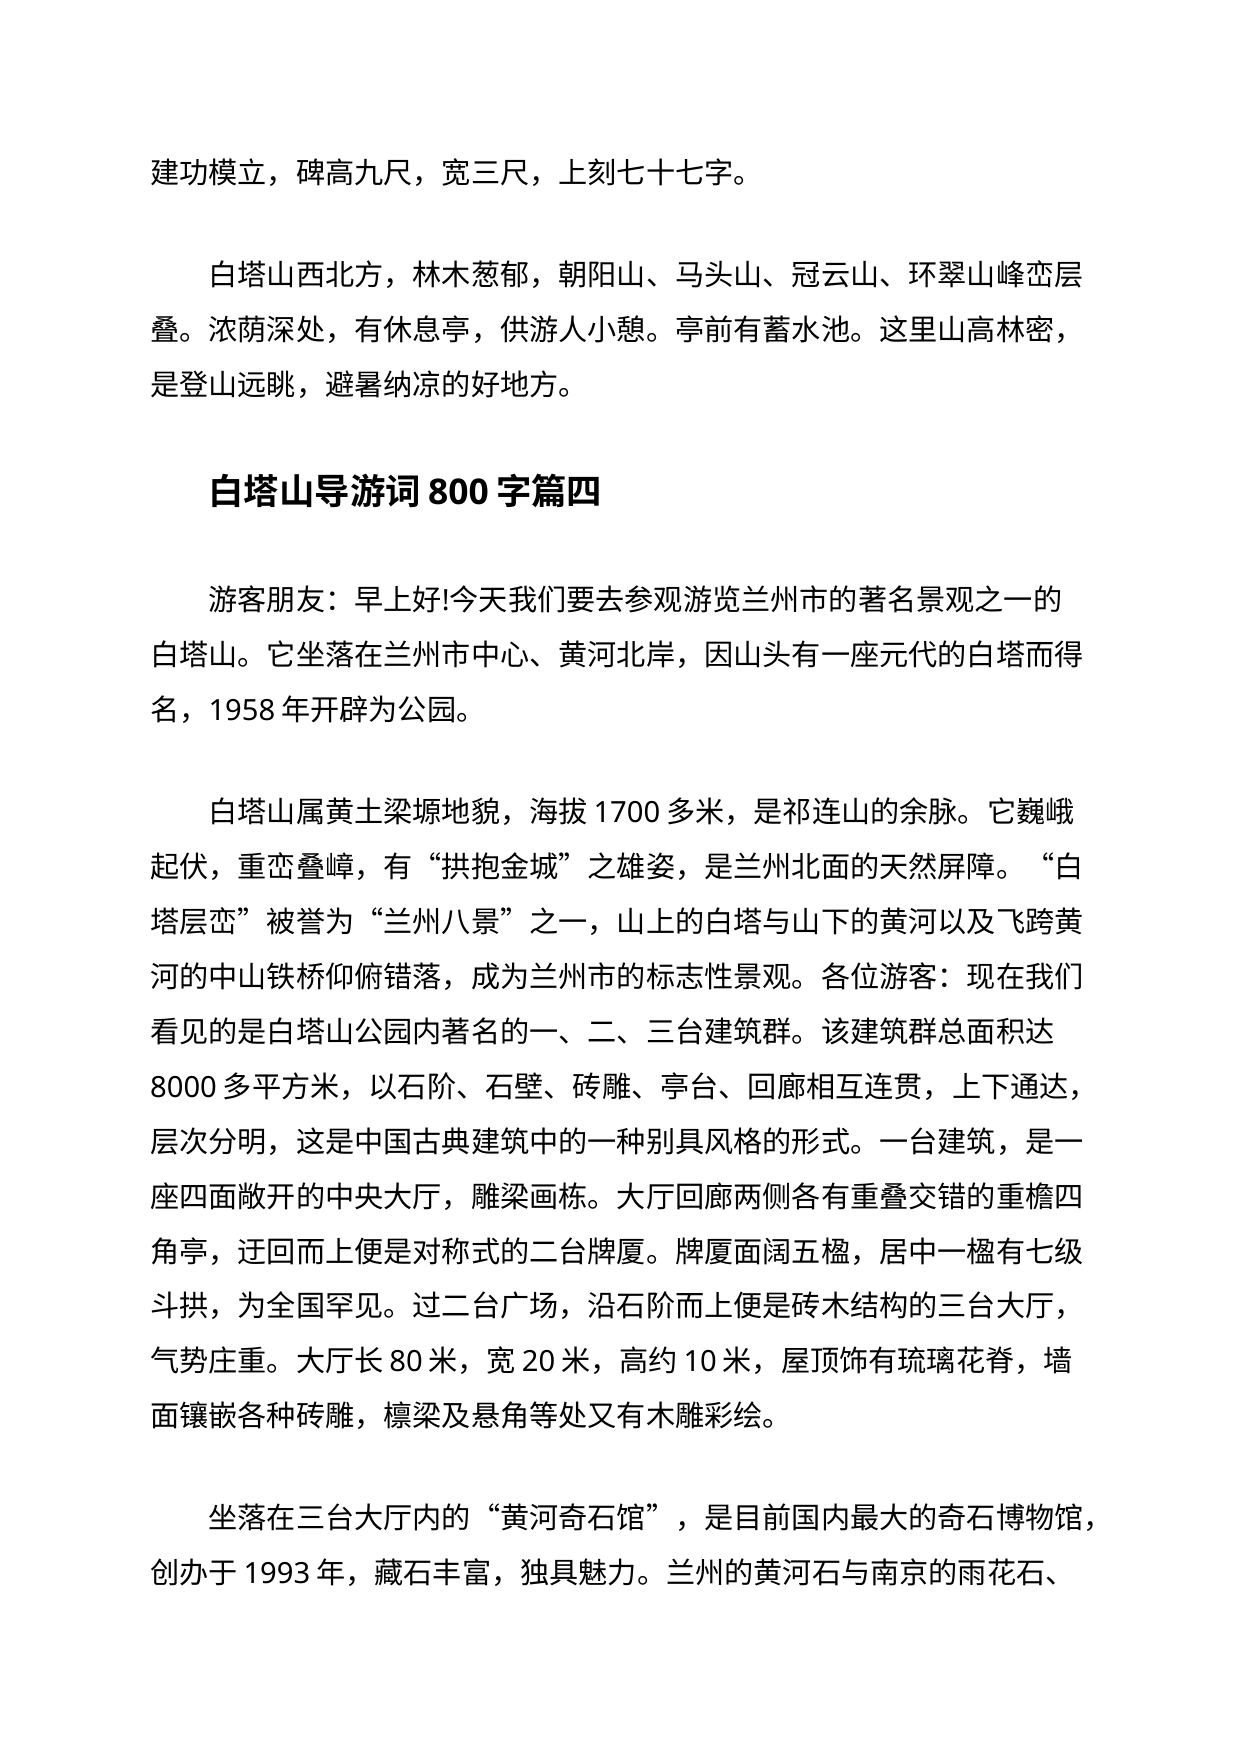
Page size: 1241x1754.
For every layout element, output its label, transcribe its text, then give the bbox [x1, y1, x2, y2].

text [150, 150, 1090, 192]
text 白塔山西北方，林木葱郁，朝阳山、马头山、冠云山、环翠山峰峦层叠。浓荫深处，有休息亭，供游人小憩。亭前有蓄水池。这里山高林密，是登山远眺，避暑纳凉的好地方。 [150, 252, 1090, 404]
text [150, 1495, 1090, 1592]
text 白塔山属黄土梁塬地貌，海拔1700多米，是祁连山的余脉。它巍峨起伏，重峦叠嶂，有“拱抱金城”之雄姿，是兰州北面的天然屏障。“白塔层峦”被誉为“兰州八景”之一，山上的白塔与山下的黄河以及飞跨黄河的中山铁桥仰俯错落，成为兰州市的标志性景观。各位游客：现在我们看见的是白塔山公园内著名的一、二、三台建筑群。该建筑群总面积达8000多平方米，以石阶、石壁、砖雕、亭台、回廊相互连贯，上下通达，层次分明，这是中国古典建筑中的一种别具风格的形式。一台建筑，是一座四面敞开的中央大厅，雕梁画栋。大厅回廊两侧各有重叠交错的重檐四角亭，迂回而上便是对称式的二台牌厦。牌厦面阔五楹，居中一楹有七级斗拱，为全国罕见。过二台广场，沿石阶而上便是砖木结构的三台大厅，气势庄重。大厅长80米，宽20米，高约10米，屋顶饰有琉璃花脊，墙面镶嵌各种砖雕，檩梁及悬角等处又有木雕彩绘。 [150, 789, 1090, 1435]
text 白塔山导游词800字篇四 [150, 463, 1090, 515]
text 游客朋友：早上好!今天我们要去参观游览兰州市的著名景观之一的白塔山。它坐落在兰州市中心、黄河北岸，因山头有一座元代的白塔而得名，1958年开辟为公园。 [150, 577, 1090, 729]
